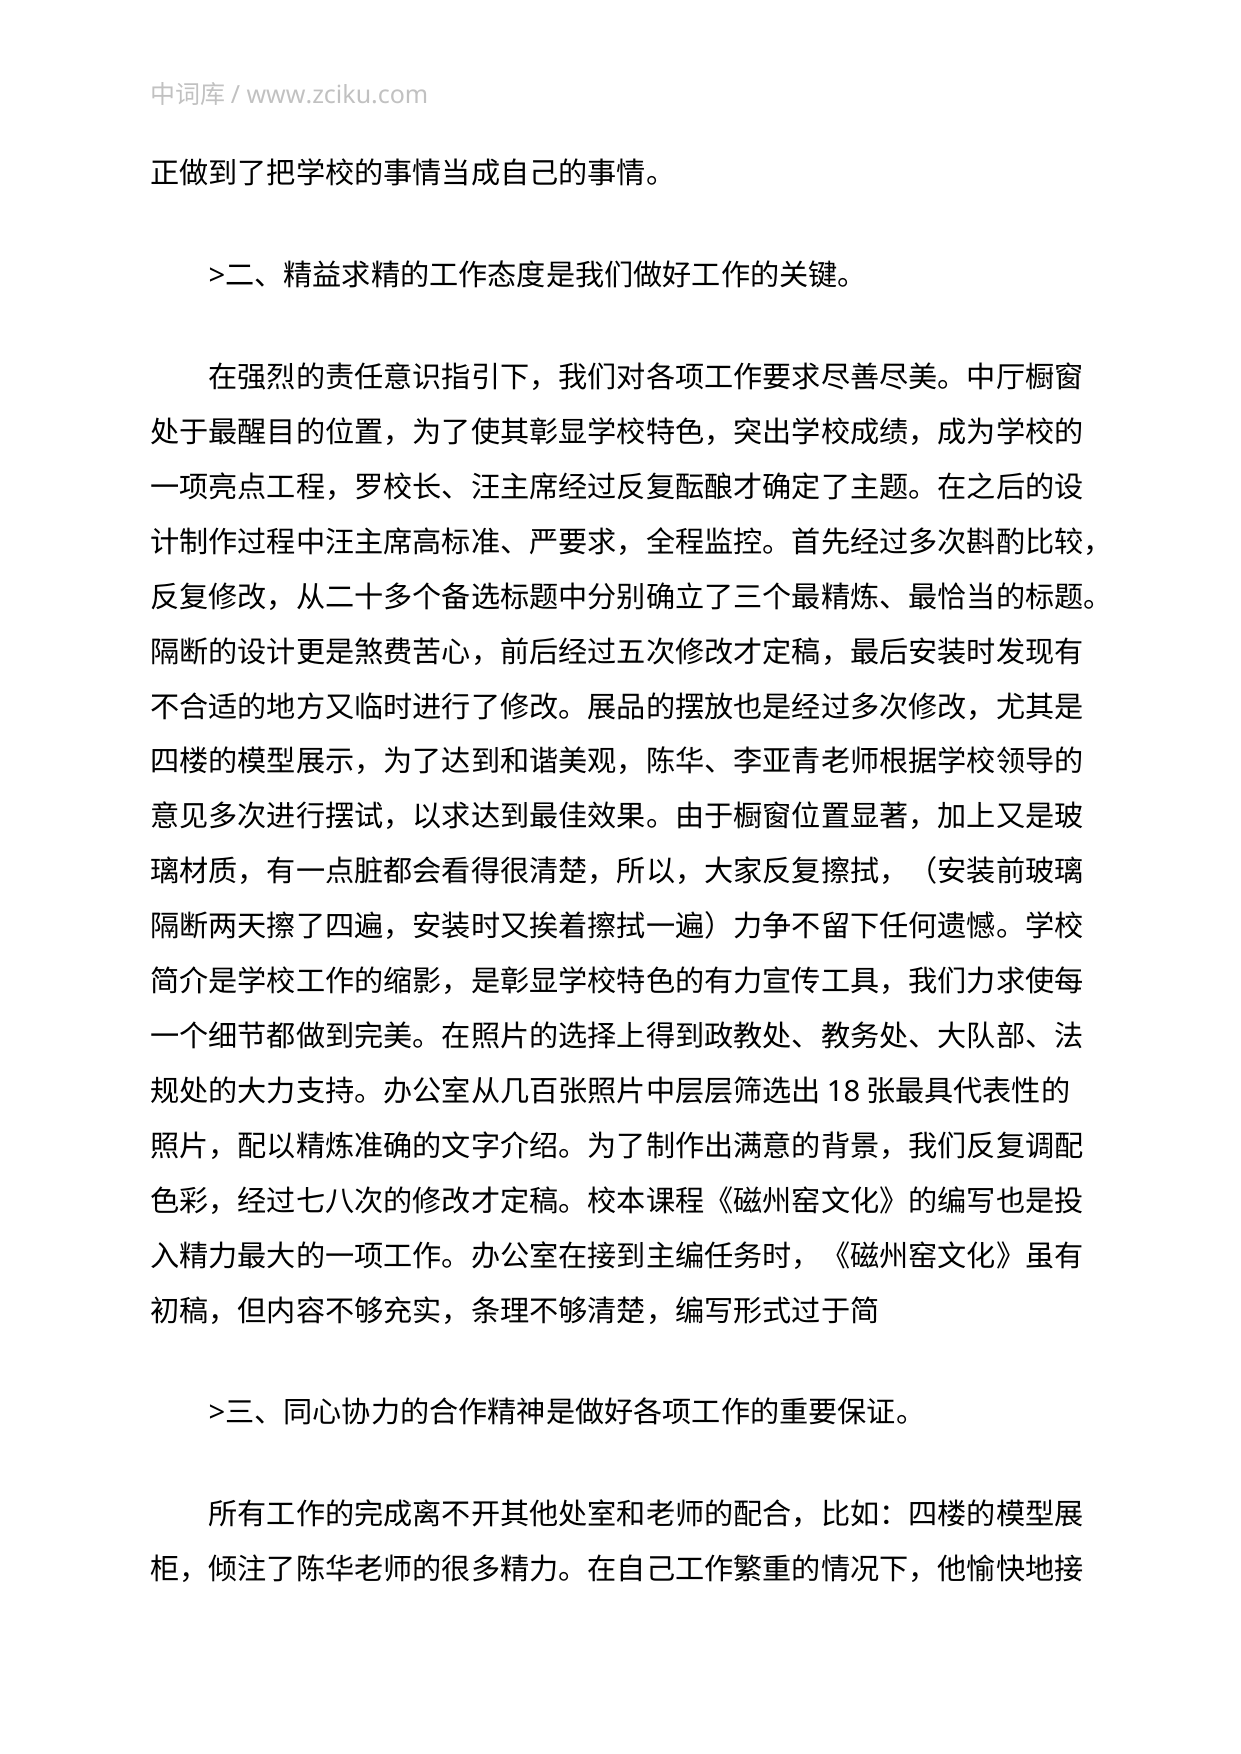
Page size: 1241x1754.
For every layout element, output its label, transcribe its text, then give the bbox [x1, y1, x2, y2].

text >三、同心协力的合作精神是做好各项工作的重要保证。 [150, 1389, 1090, 1431]
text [150, 150, 1090, 192]
text 在强烈的责任意识指引下，我们对各项工作要求尽善尽美。中厅橱窗处于最醒目的位置，为了使其彰显学校特色，突出学校成绩，成为学校的一项亮点工程，罗校长、汪主席经过反复酝酿才确定了主题。在之后的设计制作过程中汪主席高标准、严要求，全程监控。首先经过多次斟酌比较，反复修改，从二十多个备选标题中分别确立了三个最精炼、最恰当的标题。隔断的设计更是煞费苦心，前后经过五次修改才定稿，最后安装时发现有不合适的地方又临时进行了修改。展品的摆放也是经过多次修改，尤其是四楼的模型展示，为了达到和谐美观，陈华、李亚青老师根据学校领导的意见多次进行摆试，以求达到最佳效果。由于橱窗位置显著，加上又是玻璃材质，有一点脏都会看得很清楚，所以，大家反复擦拭，（安装前玻璃隔断两天擦了四遍，安装时又挨着擦拭一遍）力争不留下任何遗憾。学校简介是学校工作的缩影，是彰显学校特色的有力宣传工具，我们力求使每一个细节都做到完美。在照片的选择上得到政教处、教务处、大队部、法规处的大力支持。办公室从几百张照片中层层筛选出18张最具代表性的照片，配以精炼准确的文字介绍。为了制作出满意的背景，我们反复调配色彩，经过七八次的修改才定稿。校本课程《磁州窑文化》的编写也是投入精力最大的一项工作。办公室在接到主编任务时，《磁州窑文化》虽有初稿，但内容不够充实，条理不够清楚，编写形式过于简 [150, 354, 1090, 1329]
text >二、精益求精的工作态度是我们做好工作的关键。 [150, 252, 1090, 294]
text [150, 1491, 1090, 1588]
